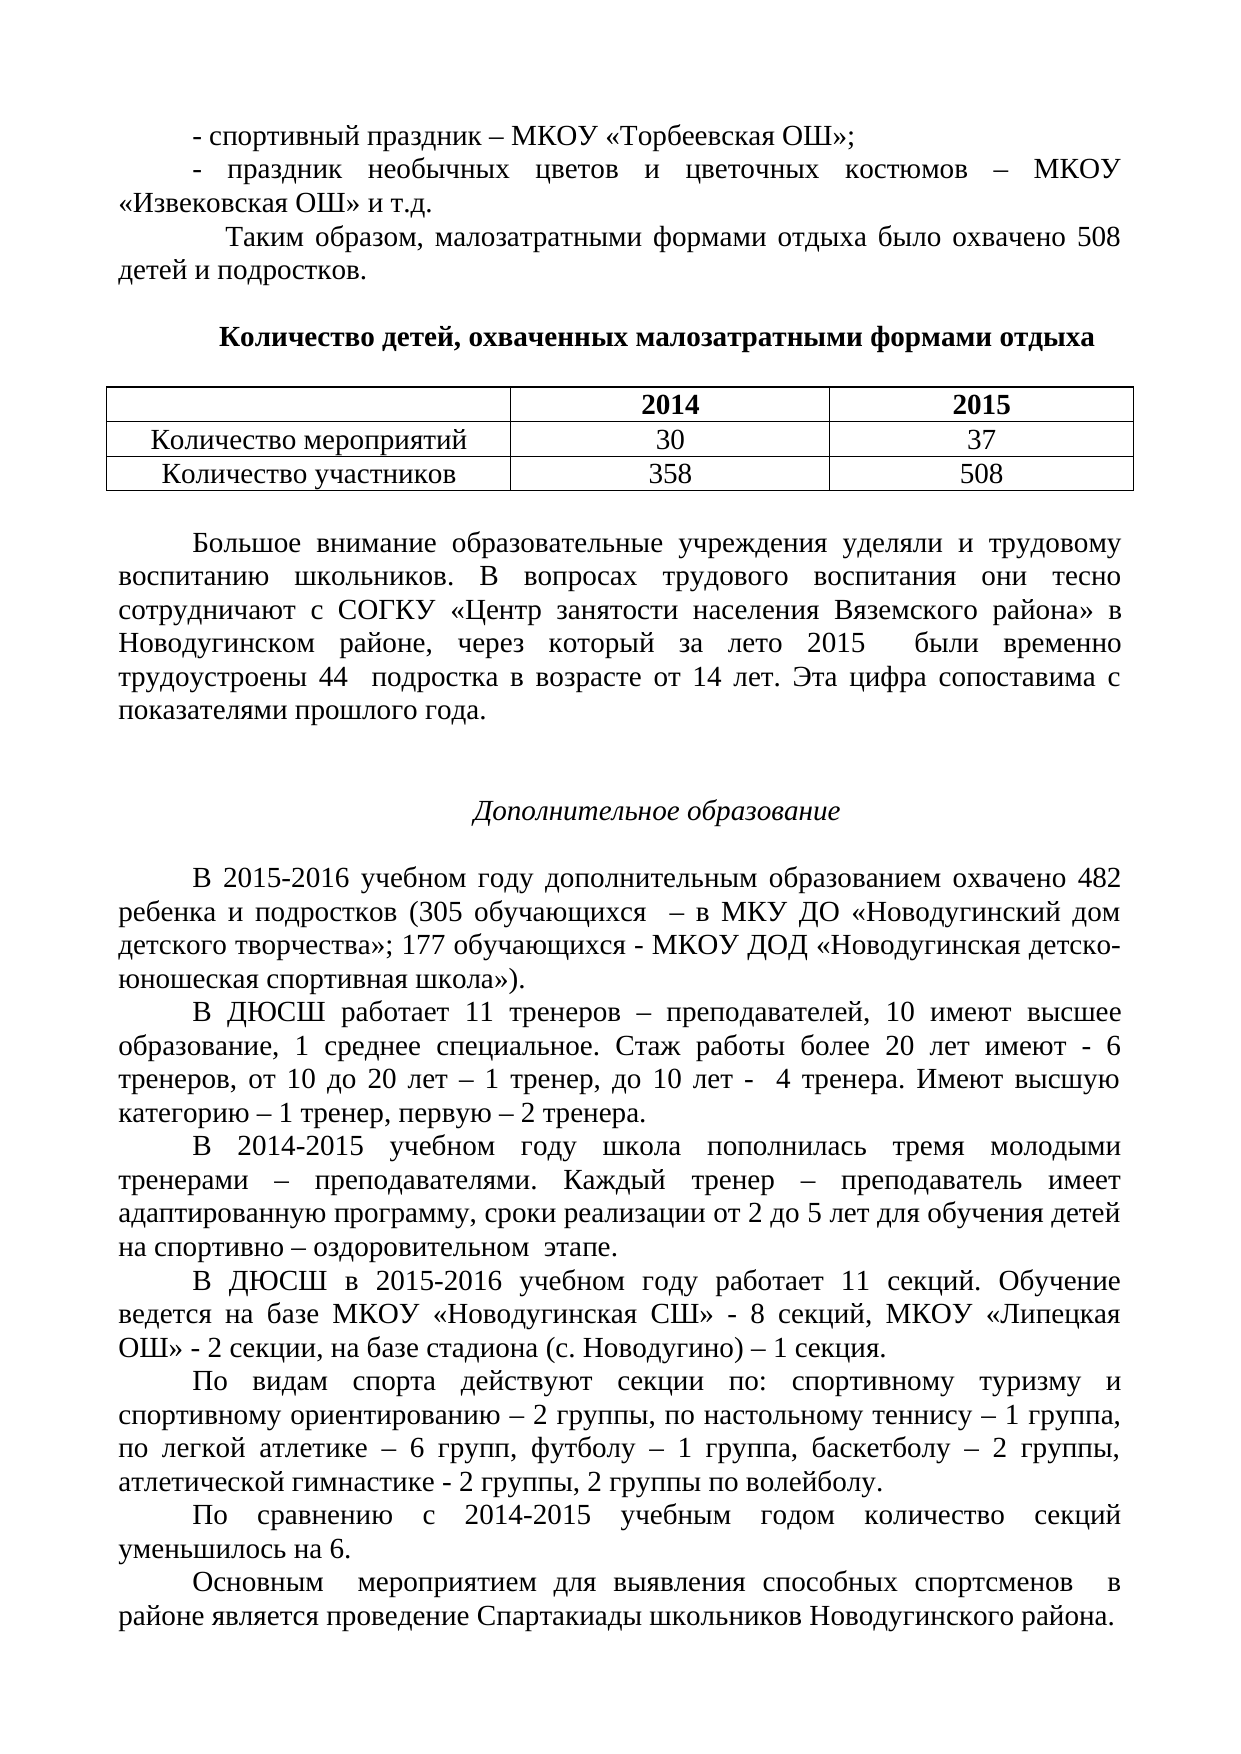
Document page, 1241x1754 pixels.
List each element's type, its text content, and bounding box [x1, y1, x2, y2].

text В ДЮСШ работает 11 тренеров – преподавателей, 10 имеют высшее образование, 1 среднее специальное. Стаж работы более 20 лет имеют - 6 тренеров, от 10 до 20 лет – 1 тренер, до 10 лет - 4 тренера. Имеют высшую категорию – 1 тренер, первую – 2 тренера. [118, 994, 1122, 1128]
table_cell 358 [511, 457, 829, 490]
text По сравнению с 2014-2015 учебным годом количество секций уменьшилось на 6. [118, 1497, 1122, 1564]
table_header 2014 [511, 388, 829, 421]
text В ДЮСШ в 2015-2016 учебном году работает 11 секций. Обучение ведется на базе МКОУ «Новодугинская СШ» - 8 секций, МКОУ «Липецкая ОШ» - 2 секции, на базе стадиона (с. Новодугино) – 1 секция. [118, 1263, 1122, 1363]
text Большое внимание образовательные учреждения уделяли и трудовому воспитанию школьников. В вопросах трудового воспитания они тесно сотрудничают с СОГКУ «Центр занятости населения Вяземского района» в Новодугинском районе, через который за лето 2015 были временно трудоустроены 44 подростка в возрасте от 14 лет. Эта цифра сопоставима с показателями прошлого года. [118, 525, 1122, 726]
table_header 2015 [830, 388, 1133, 421]
text По видам спорта действуют секции по: спортивному туризму и спортивному ориентированию – 2 группы, по настольному теннису – 1 группа, по легкой атлетике – 6 групп, футболу – 1 группа, баскетболу – 2 группы, атлетической гимнастике - 2 группы, 2 группы по волейболу. [118, 1363, 1122, 1497]
text Количество детей, охваченных малозатратными формами отдыха [118, 319, 1122, 353]
text Дополнительное образование [118, 793, 1122, 827]
table_cell 37 [830, 422, 1133, 456]
text Таким образом, малозатратными формами отдыха было охвачено 508 детей и подростков. [118, 219, 1122, 286]
table_cell Количество мероприятий [107, 422, 510, 456]
text В 2014-2015 учебном году школа пополнилась тремя молодыми тренерами – преподавателями. Каждый тренер – преподаватель имеет адаптированную программу, сроки реализации от 2 до 5 лет для обучения детей на спортивно – оздоровительном этапе. [118, 1128, 1122, 1263]
text - спортивный праздник – МКОУ «Торбеевская ОШ»; [118, 118, 1122, 152]
table_cell 508 [830, 457, 1133, 490]
table_header [107, 388, 510, 421]
text В 2015-2016 учебном году дополнительным образованием охвачено 482 ребенка и подростков (305 обучающихся – в МКУ ДО «Новодугинский дом детского творчества»; 177 обучающихся - МКОУ ДОД «Новодугинская детско-юношеская спортивная школа»). [118, 860, 1122, 994]
table_cell Количество участников [107, 457, 510, 490]
table_cell 30 [511, 422, 829, 456]
text Основным мероприятием для выявления способных спортсменов в районе является проведение Спартакиады школьников Новодугинского района. [118, 1564, 1122, 1632]
text - праздник необычных цветов и цветочных костюмов – МКОУ «Извековская ОШ» и т.д. [118, 152, 1122, 219]
